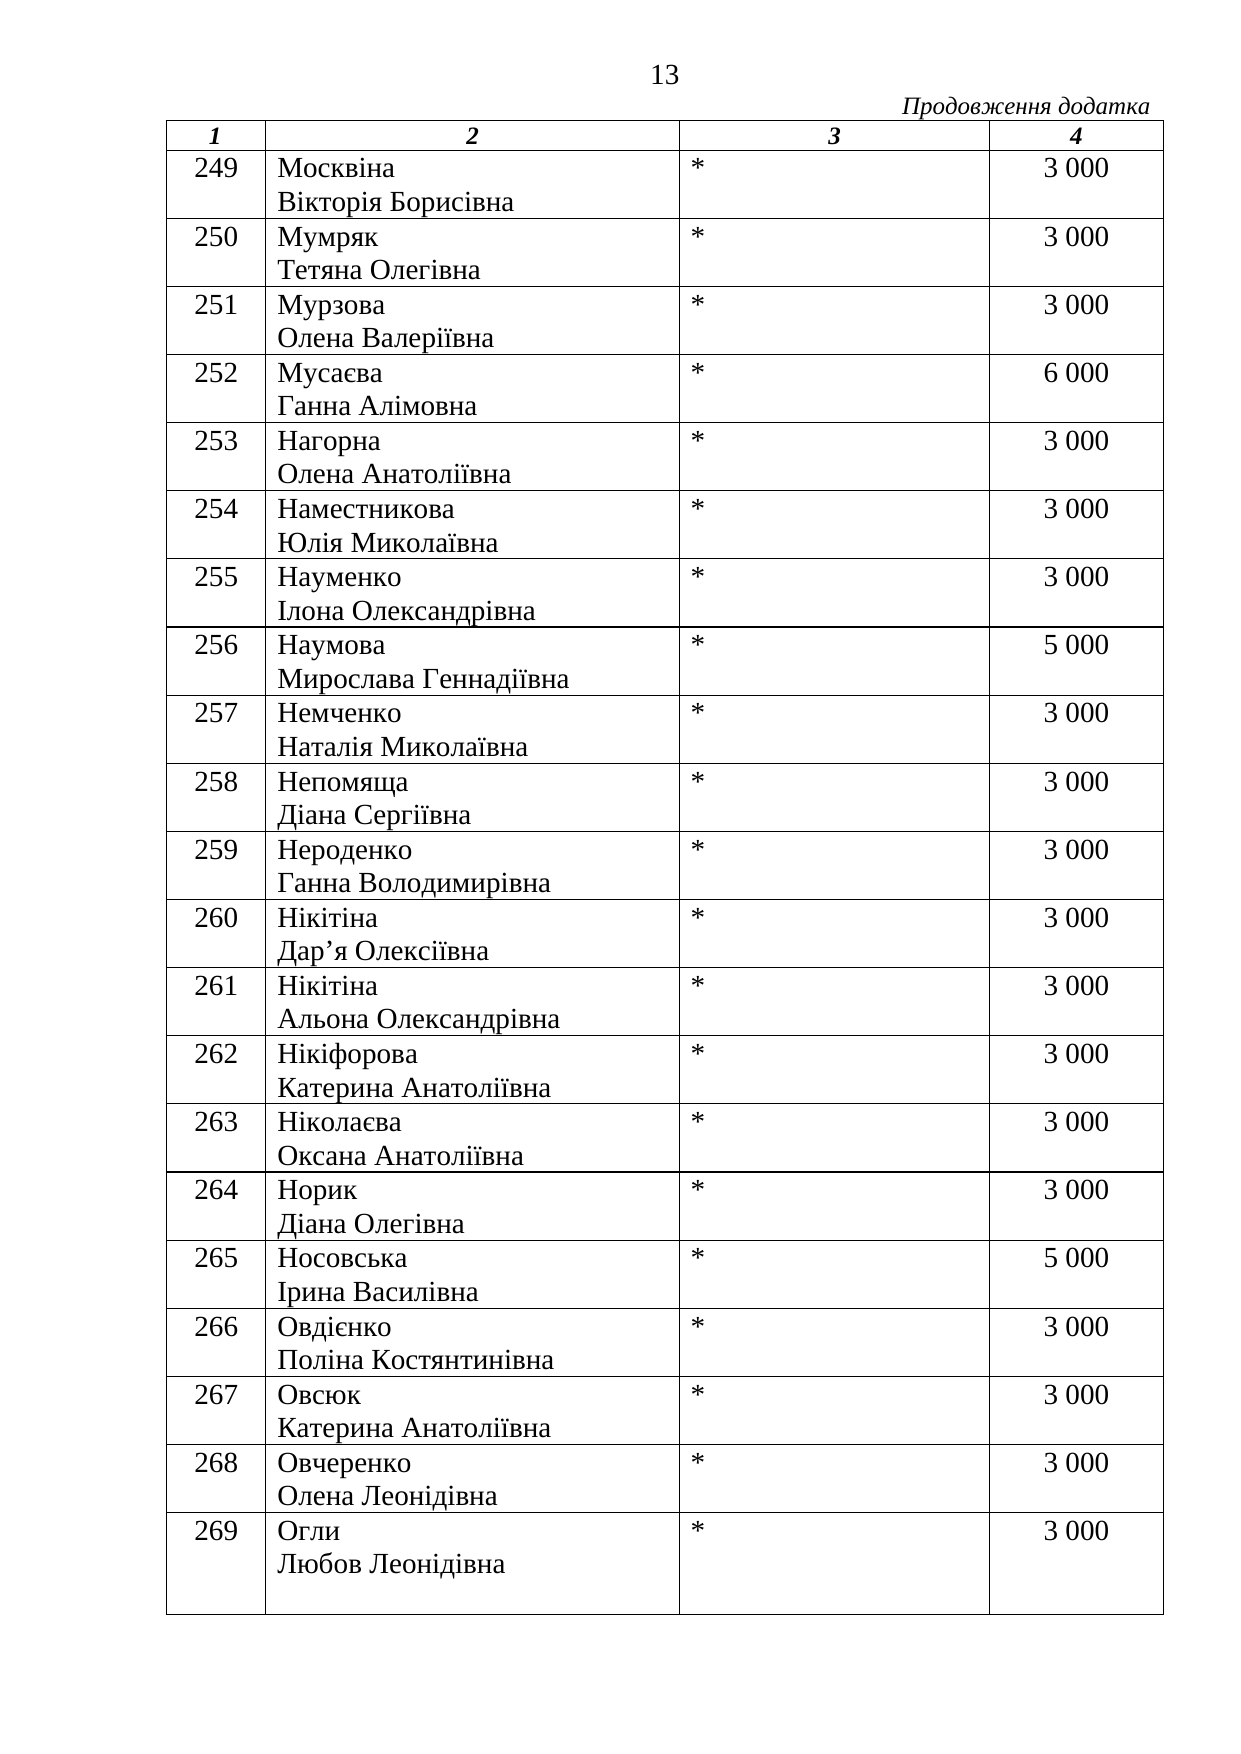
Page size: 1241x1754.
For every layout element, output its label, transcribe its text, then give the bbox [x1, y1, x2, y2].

table_cell Наумова Мирослава Геннадіївна [266, 628, 679, 694]
table_cell Науменко Ілона Олександрівна [266, 559, 679, 626]
table_cell Наместникова Юлія Миколаївна [266, 491, 679, 558]
table_cell * [680, 764, 989, 831]
table_cell * [680, 1513, 989, 1614]
table_cell * [680, 1104, 989, 1171]
table_cell * [680, 559, 989, 626]
table_cell 3 [680, 121, 989, 149]
table_cell Овдієнко Поліна Костянтинівна [266, 1309, 679, 1376]
table_cell 6 000 [990, 355, 1163, 422]
table_cell 3 000 [990, 764, 1163, 831]
table_cell Нікіфорова Катерина Анатоліївна [266, 1036, 679, 1103]
table_cell * [680, 1241, 989, 1308]
table_cell 3 000 [990, 559, 1163, 626]
table_cell [167, 900, 265, 967]
table_cell Мусаєва Ганна Алімовна [266, 355, 679, 422]
table_cell 3 000 [990, 491, 1163, 558]
table_cell Ніколаєва Оксана Анатоліївна [266, 1104, 679, 1171]
table_cell 3 000 [990, 1377, 1163, 1444]
table_cell 3 000 [990, 423, 1163, 490]
table_cell 3 000 [990, 1036, 1163, 1103]
table_cell [167, 764, 265, 831]
table_cell * [680, 219, 989, 286]
table_cell [167, 696, 265, 763]
table_cell [167, 1513, 265, 1614]
table_cell Немченко Наталія Миколаївна [266, 696, 679, 763]
table_cell Мумряк Тетяна Олегівна [266, 219, 679, 286]
table_cell Нероденко Ганна Володимирівна [266, 832, 679, 899]
table_cell [167, 1309, 265, 1376]
table_cell Мурзова Олена Валеріївна [266, 287, 679, 354]
table_cell [167, 968, 265, 1035]
table_cell * [680, 1309, 989, 1376]
table_cell 3 000 [990, 219, 1163, 286]
table_cell [167, 355, 265, 422]
table_cell [167, 559, 265, 626]
table_cell 3 000 [990, 1513, 1163, 1614]
table_cell * [680, 1445, 989, 1512]
table_cell 3 000 [990, 968, 1163, 1035]
table_cell Нікітіна Дар’я Олексіївна [266, 900, 679, 967]
table_cell [167, 219, 265, 286]
table_cell [167, 491, 265, 558]
table_cell [167, 832, 265, 899]
table_cell 3 000 [990, 696, 1163, 763]
table_cell 3 000 [990, 287, 1163, 354]
table_cell 2 [266, 121, 679, 149]
table_cell [167, 1104, 265, 1171]
table_cell * [680, 968, 989, 1035]
table_cell Огли Любов Леонідівна [266, 1513, 679, 1614]
table_cell * [680, 491, 989, 558]
table_cell Непомяща Діана Сергіївна [266, 764, 679, 831]
table_cell 3 000 [990, 1173, 1163, 1239]
table_cell [167, 287, 265, 354]
table_cell [167, 1377, 265, 1444]
table_cell [167, 1036, 265, 1103]
table_cell [167, 1445, 265, 1512]
table_cell 3 000 [990, 832, 1163, 899]
table_cell 3 000 [990, 900, 1163, 967]
table_cell 5 000 [990, 628, 1163, 694]
table_cell * [680, 900, 989, 967]
table_cell Норик Діана Олегівна [266, 1173, 679, 1239]
table_cell 4 [990, 121, 1163, 149]
table_cell * [680, 1377, 989, 1444]
table_cell [167, 423, 265, 490]
table_cell * [680, 696, 989, 763]
table_cell [167, 151, 265, 218]
table_cell * [680, 628, 989, 694]
table_cell * [680, 1036, 989, 1103]
table_cell Носовська Ірина Василівна [266, 1241, 679, 1308]
table_cell 5 000 [990, 1241, 1163, 1308]
table_cell [167, 1173, 265, 1239]
table_cell * [680, 1173, 989, 1239]
table_cell Овчеренко Олена Леонідівна [266, 1445, 679, 1512]
table_cell 3 000 [990, 1104, 1163, 1171]
table_cell 1 [167, 121, 265, 149]
table_cell * [680, 355, 989, 422]
table_cell Нагорна Олена Анатоліївна [266, 423, 679, 490]
table_cell 3 000 [990, 151, 1163, 218]
table_cell Москвіна Вікторія Борисівна [266, 151, 679, 218]
table_cell * [680, 287, 989, 354]
table_cell Овсюк Катерина Анатоліївна [266, 1377, 679, 1444]
table_cell * [680, 832, 989, 899]
table_cell Нікітіна Альона Олександрівна [266, 968, 679, 1035]
table_cell * [680, 151, 989, 218]
table_cell 3 000 [990, 1309, 1163, 1376]
table_cell [167, 628, 265, 694]
table_cell 3 000 [990, 1445, 1163, 1512]
table_cell [167, 1241, 265, 1308]
table_cell * [680, 423, 989, 490]
